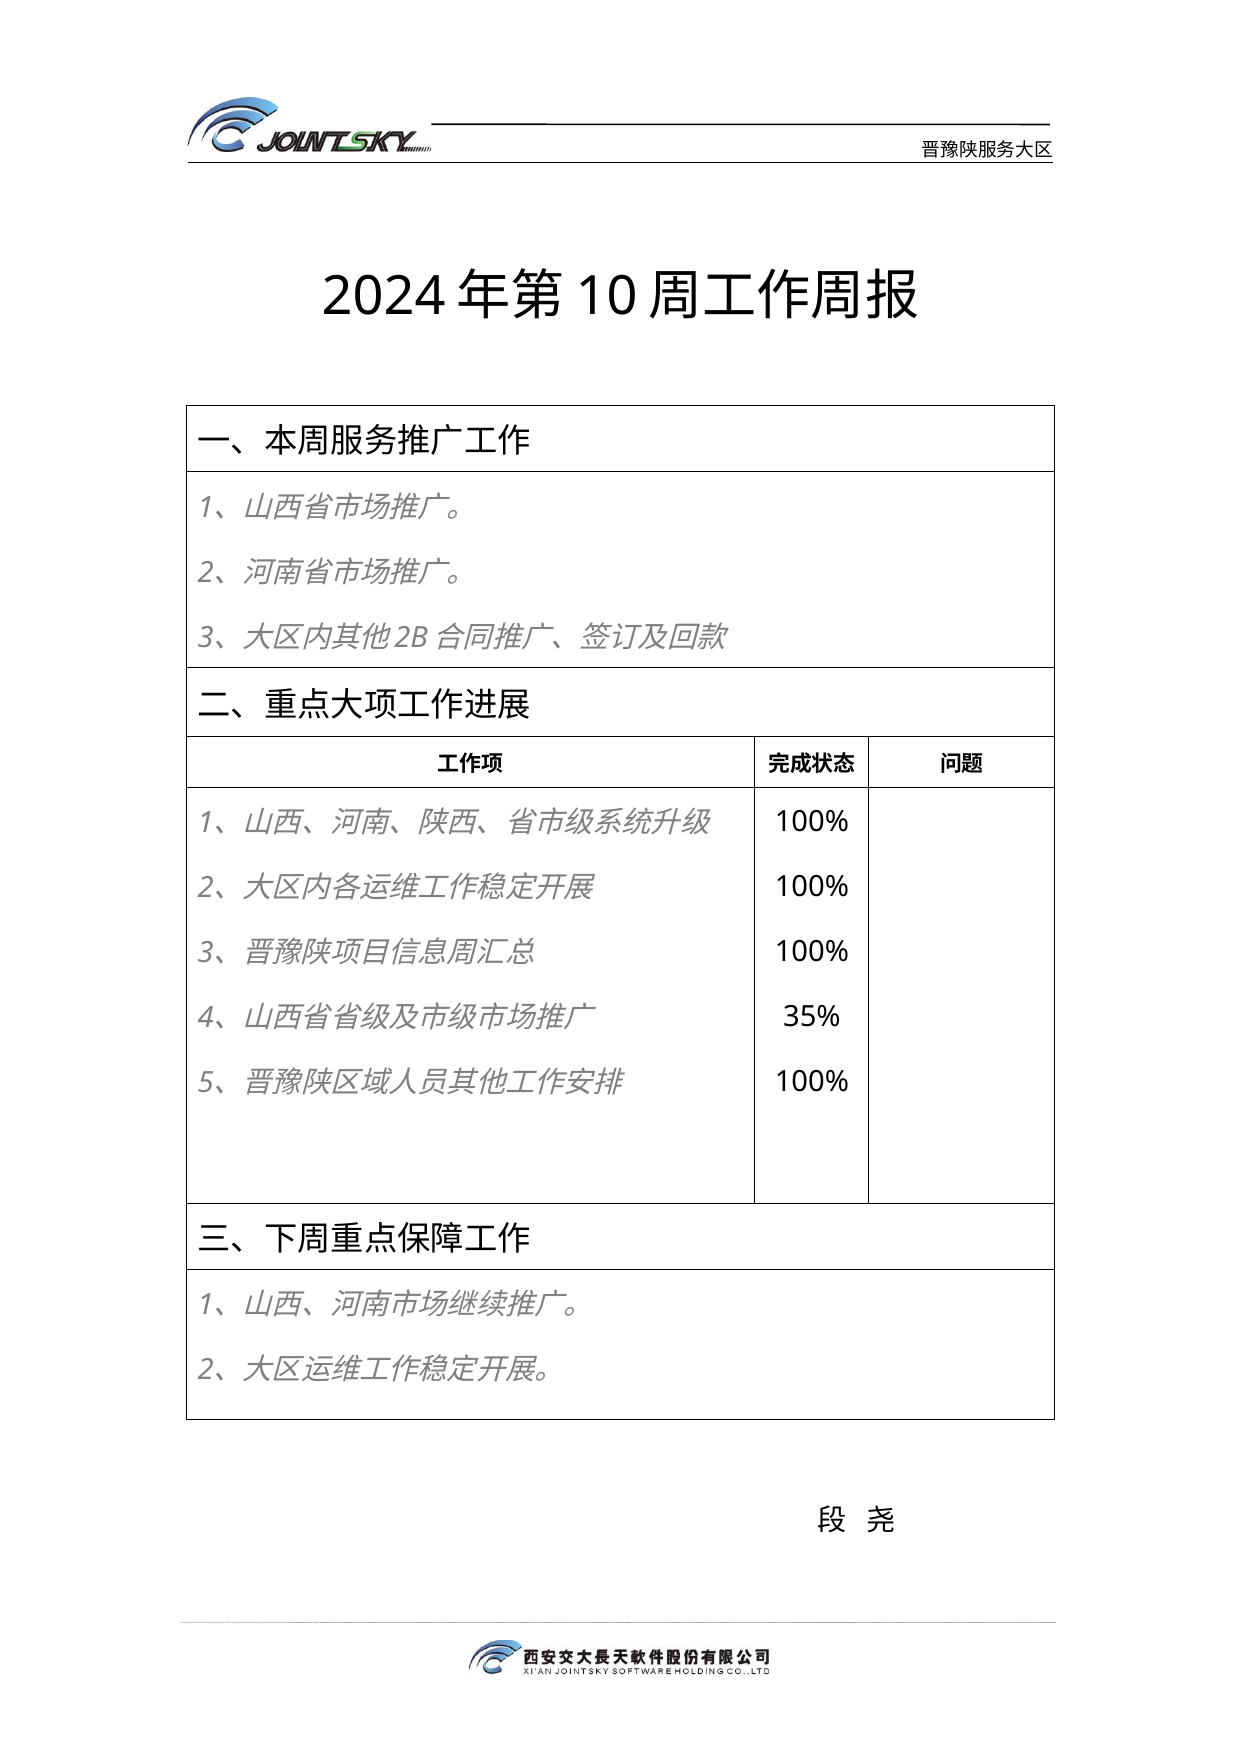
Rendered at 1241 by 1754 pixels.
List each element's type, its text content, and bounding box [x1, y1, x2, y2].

table_cell 三、下周重点保障工作 [187, 1204, 1054, 1269]
table_cell 山西省市场推广。 河南省市场推广。 大区内其他2B合同推广、签订及回款 [187, 472, 1054, 667]
table_cell 100% 100% 100% 35% 100% [755, 788, 868, 1203]
text 2024年第10周工作周报 [187, 242, 1053, 340]
table_cell 二、重点大项工作进展 [187, 668, 1054, 736]
table_cell 完成状态 [755, 737, 868, 787]
table_cell 山西、河南市场继续推广。 大区运维工作稳定开展。 [187, 1270, 1054, 1419]
picture [187, 97, 432, 152]
table_header 一、本周服务推广工作 [187, 406, 1054, 471]
text 段 尧 2024 年 3月 8日 [187, 1485, 994, 1550]
table_cell 山西、河南、陕西、省市级系统升级 大区内各运维工作稳定开展 晋豫陕项目信息周汇总 山西省省级及市级市场推广 晋豫陕区域人员其他工作安排 [187, 788, 754, 1203]
picture [468, 1640, 769, 1675]
table_cell [869, 788, 1054, 1203]
table_cell 问题 [869, 737, 1054, 787]
table_cell 工作项 [187, 737, 754, 787]
